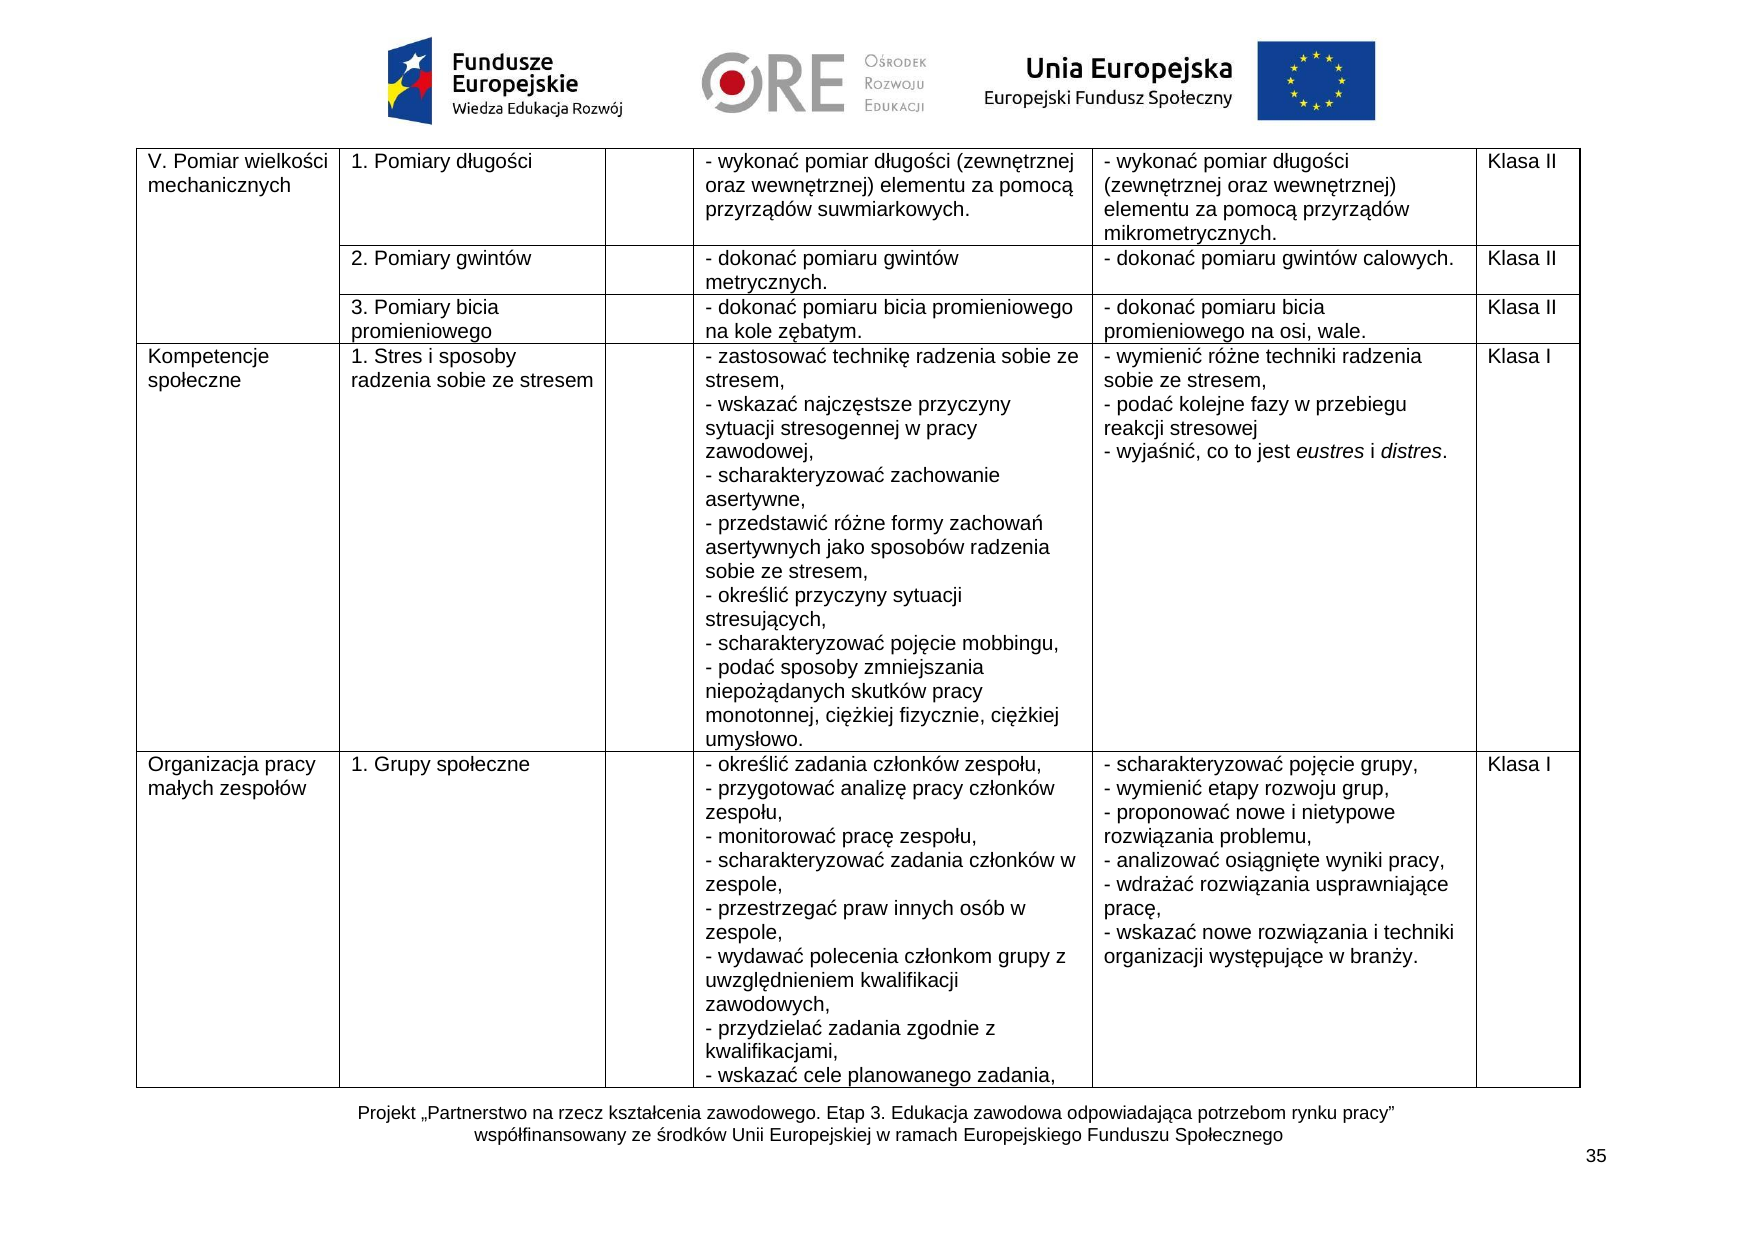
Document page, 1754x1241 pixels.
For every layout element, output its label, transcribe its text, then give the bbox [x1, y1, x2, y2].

table_cell - dokonać pomiaru bicia promieniowego na kole zębatym. [694, 295, 1092, 342]
table_cell [606, 295, 693, 342]
table_cell 1. Pomiary długości [340, 149, 605, 244]
table_cell - wymienić różne techniki radzenia sobie ze stresem, - podać kolejne fazy w przebiegu reakcji stresowej - wyjaśnić, co to jest eustres i distres. [1093, 344, 1476, 751]
table_cell Klasa II [1477, 246, 1579, 293]
table_cell 1. Grupy społeczne [340, 752, 605, 1087]
table_cell 2. Pomiary gwintów [340, 246, 605, 293]
table_cell Klasa II [1477, 295, 1579, 342]
table_cell Klasa I [1477, 344, 1579, 751]
table_cell [606, 344, 693, 751]
table_cell Organizacja pracy małych zespołów [137, 752, 339, 1087]
table_cell - dokonać pomiaru bicia promieniowego na osi, wale. [1093, 295, 1476, 342]
picture [366, 15, 1402, 146]
table_cell - dokonać pomiaru gwintów calowych. [1093, 246, 1476, 293]
table_cell Kompetencje społeczne [137, 344, 339, 751]
table_cell - wykonać pomiar długości (zewnętrznej oraz wewnętrznej) elementu za pomocą przyrządów suwmiarkowych. [694, 149, 1092, 244]
table_cell 1. Stres i sposoby radzenia sobie ze stresem [340, 344, 605, 751]
table_cell - zastosować technikę radzenia sobie ze stresem, - wskazać najczęstsze przyczyny sytuacji stresogennej w pracy zawodowej, - scharakteryzować zachowanie asertywne, - przedstawić różne formy zachowań asertywnych jako sposobów radzenia sobie ze stresem, - określić przyczyny sytuacji stresujących, - scharakteryzować pojęcie mobbingu, - podać sposoby zmniejszania niepożądanych skutków pracy monotonnej, ciężkiej fizycznie, ciężkiej umysłowo. [694, 344, 1092, 751]
table_cell V. Pomiar wielkości mechanicznych [137, 149, 339, 342]
table_cell - wykonać pomiar długości (zewnętrznej oraz wewnętrznej) elementu za pomocą przyrządów mikrometrycznych. [1093, 149, 1476, 244]
table_cell Klasa I [1477, 752, 1579, 1087]
table_cell [606, 149, 693, 244]
table_cell Klasa II [1477, 149, 1579, 244]
table_cell - dokonać pomiaru gwintów metrycznych. [694, 246, 1092, 293]
table_cell 3. Pomiary bicia promieniowego [340, 295, 605, 342]
table_cell [606, 246, 693, 293]
table_cell [606, 752, 693, 1087]
